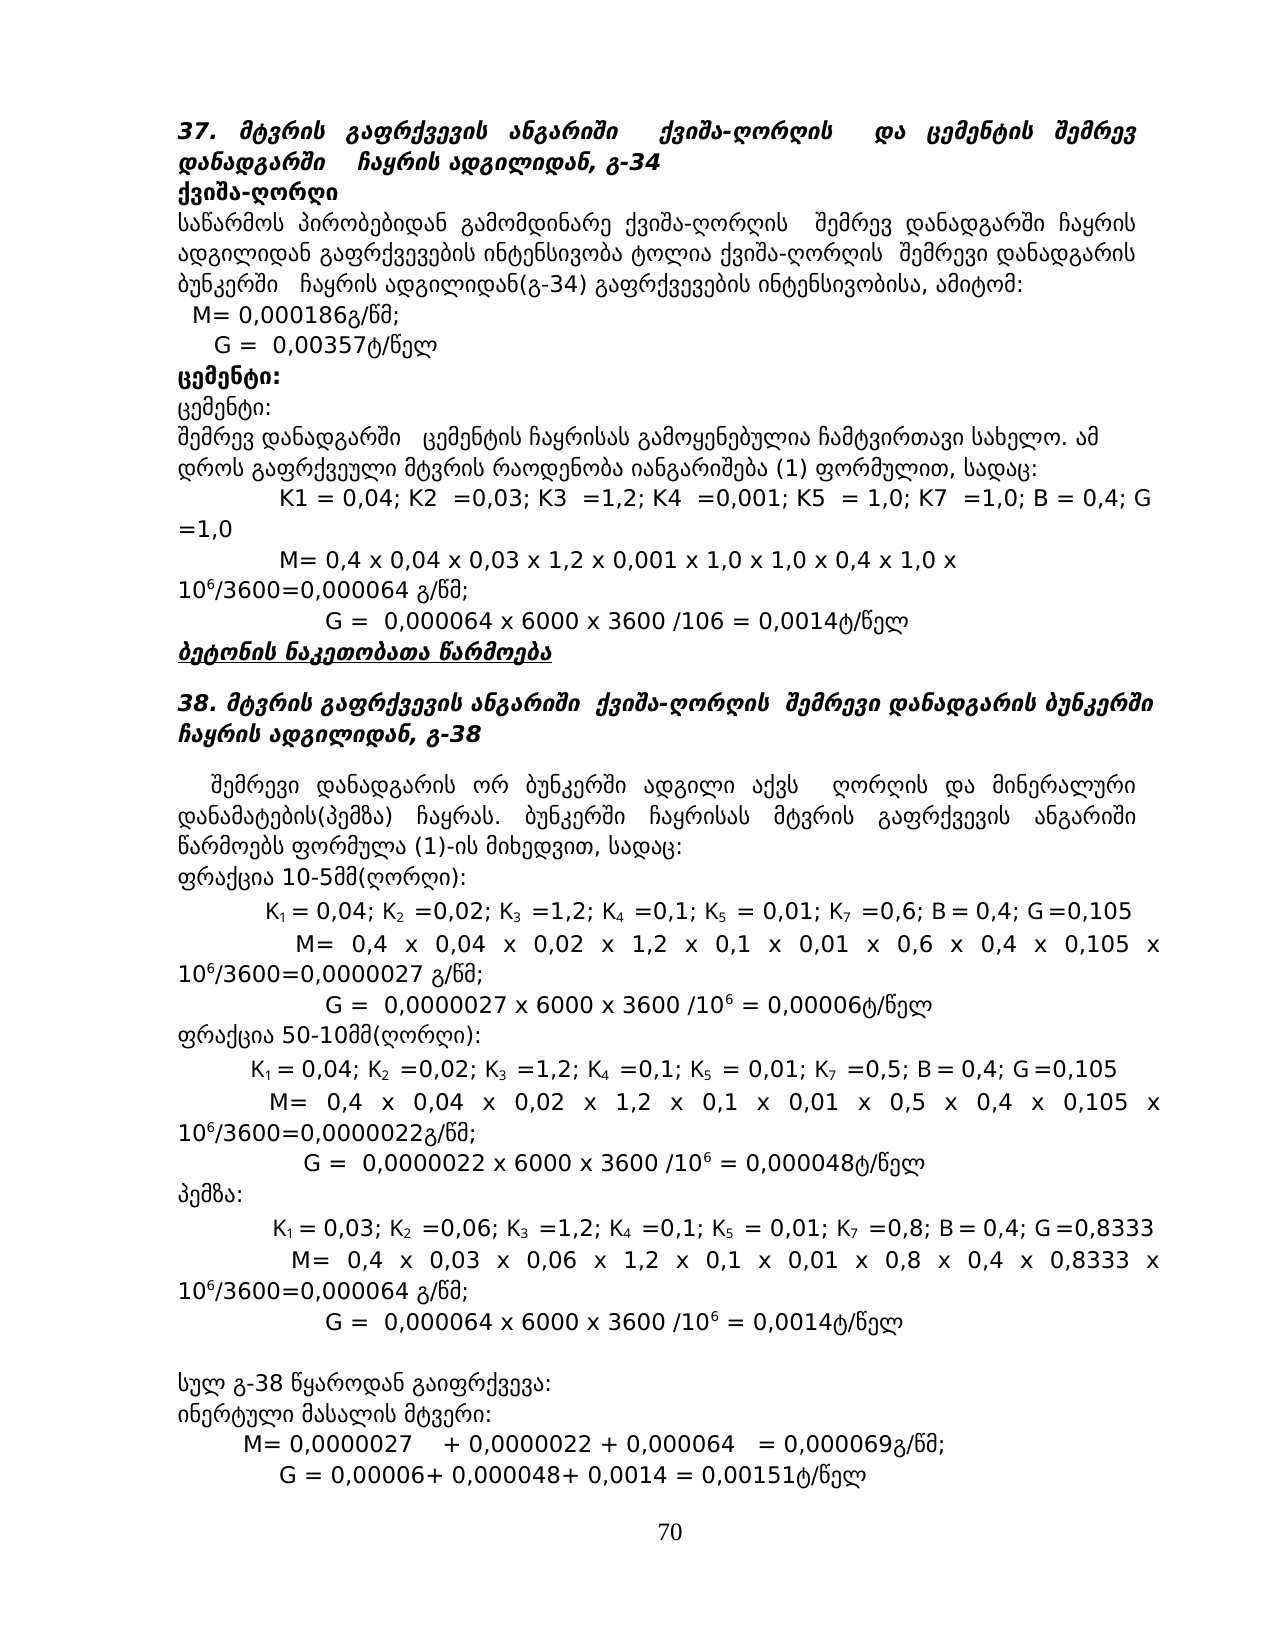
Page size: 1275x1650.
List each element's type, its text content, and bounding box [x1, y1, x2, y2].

text ცემენტი: [177, 394, 1162, 420]
text შემრევ დანადგარში ცემენტის ჩაყრისას გამოყენებულია ჩამტვირთავი სახელო. ამ დროს გაფრქვეული მტვრის რაოდენობა იანგარიშება (1) ფორმულით, სადაც: [177, 424, 1162, 482]
text M= 0,4 х 0,04 х 0,03 х 1,2 х 0,001 х 1,0 х 1,0 х 0,4 х 1,0 х 106/3600=0,000064 გ/წმ; [177, 547, 1162, 604]
text G = 0,00006+ 0,000048+ 0,0014 = 0,00151ტ/წელ [177, 1462, 1162, 1489]
text K1 = 0,03; K2 =0,06; K3 =1,2; K4 =0,1; K5 = 0,01; K7 =0,8; B = 0,4; G =0,8333 [177, 1212, 1162, 1243]
text ბეტონის ნაკეთობათა წარმოება [177, 639, 1162, 665]
text M= 0,4 х 0,04 х 0,02 х 1,2 х 0,1 х 0,01 х 0,6 х 0,4 х 0,105 х 106/3600=0,0000027 გ/წმ; [177, 931, 1162, 988]
text ფრაქცია 10-5მმ(ღორღი): [177, 864, 1162, 891]
text K1 = 0,04; K2 =0,02; K3 =1,2; K4 =0,1; K5 = 0,01; K7 =0,5; B = 0,4; G =0,105 [177, 1053, 1162, 1084]
text G = 0,0000022 х 6000 х 3600 /106 = 0,000048ტ/წელ [177, 1150, 1162, 1177]
text M= 0,0000027 + 0,0000022 + 0,000064 = 0,000069გ/წმ; [177, 1431, 1162, 1458]
text ქვიშა-ღორღი [177, 179, 1137, 206]
text 37. მტვრის გაფრქვევის ანგარიში ქვიშა-ღორღის და ცემენტის შემრევ დანადგარში ჩაყრის ადგილიდან, გ-34 [177, 118, 1137, 175]
text სულ გ-38 წყაროდან გაიფრქვევა: [177, 1370, 1162, 1397]
text G = 0,000064 х 6000 х 3600 /106 = 0,0014ტ/წელ [177, 608, 1162, 635]
text შემრევი დანადგარის ორ ბუნკერში ადგილი აქვს ღორღის და მინერალური დანამატების(პემზა) ჩაყრას. ბუნკერში ჩაყრისას მტვრის გაფრქვევის ანგარიში წარმოებს ფორმულა (1)-ის მიხედვით, სადაც: [177, 772, 1137, 860]
text 38. მტვრის გაფრქვევის ანგარიში ქვიშა-ღორღის შემრევი დანადგარის ბუნკერში ჩაყრის ადგილიდან, გ-38 [177, 690, 1162, 747]
text K1 = 0,04; K2 =0,02; K3 =1,2; K4 =0,1; K5 = 0,01; K7 =0,6; B = 0,4; G =0,105 [177, 895, 1162, 926]
text ინერტული მასალის მტვერი: [177, 1401, 1162, 1427]
text G = 0,000064 х 6000 х 3600 /106 = 0,0014ტ/წელ [177, 1309, 1162, 1336]
text პემზა: [177, 1181, 1162, 1208]
text M= 0,4 х 0,03 х 0,06 х 1,2 х 0,1 х 0,01 х 0,8 х 0,4 х 0,8333 х 106/3600=0,000064 გ/წმ; [177, 1248, 1162, 1305]
text ცემენტი: [177, 363, 1137, 390]
text K1 = 0,04; K2 =0,03; K3 =1,2; K4 =0,001; K5 = 1,0; K7 =1,0; B = 0,4; G =1,0 [177, 486, 1162, 543]
text M= 0,000186გ/წმ; [177, 302, 1137, 328]
text საწარმოს პირობებიდან გამომდინარე ქვიშა-ღორღის შემრევ დანადგარში ჩაყრის ადგილიდან გაფრქვევების ინტენსივობა ტოლია ქვიშა-ღორღის შემრევი დანადგარის ბუნკერში ჩაყრის ადგილიდან(გ-34) გაფრქვევების ინტენსივობისა, ამიტომ: [177, 210, 1137, 298]
text M= 0,4 х 0,04 х 0,02 х 1,2 х 0,1 х 0,01 х 0,5 х 0,4 х 0,105 х 106/3600=0,0000022გ/წმ; [177, 1089, 1162, 1146]
text G = 0,0000027 х 6000 х 3600 /106 = 0,00006ტ/წელ [177, 992, 1162, 1019]
text G = 0,00357ტ/წელ [177, 332, 1162, 359]
text ფრაქცია 50-10მმ(ღორღი): [177, 1023, 1162, 1049]
